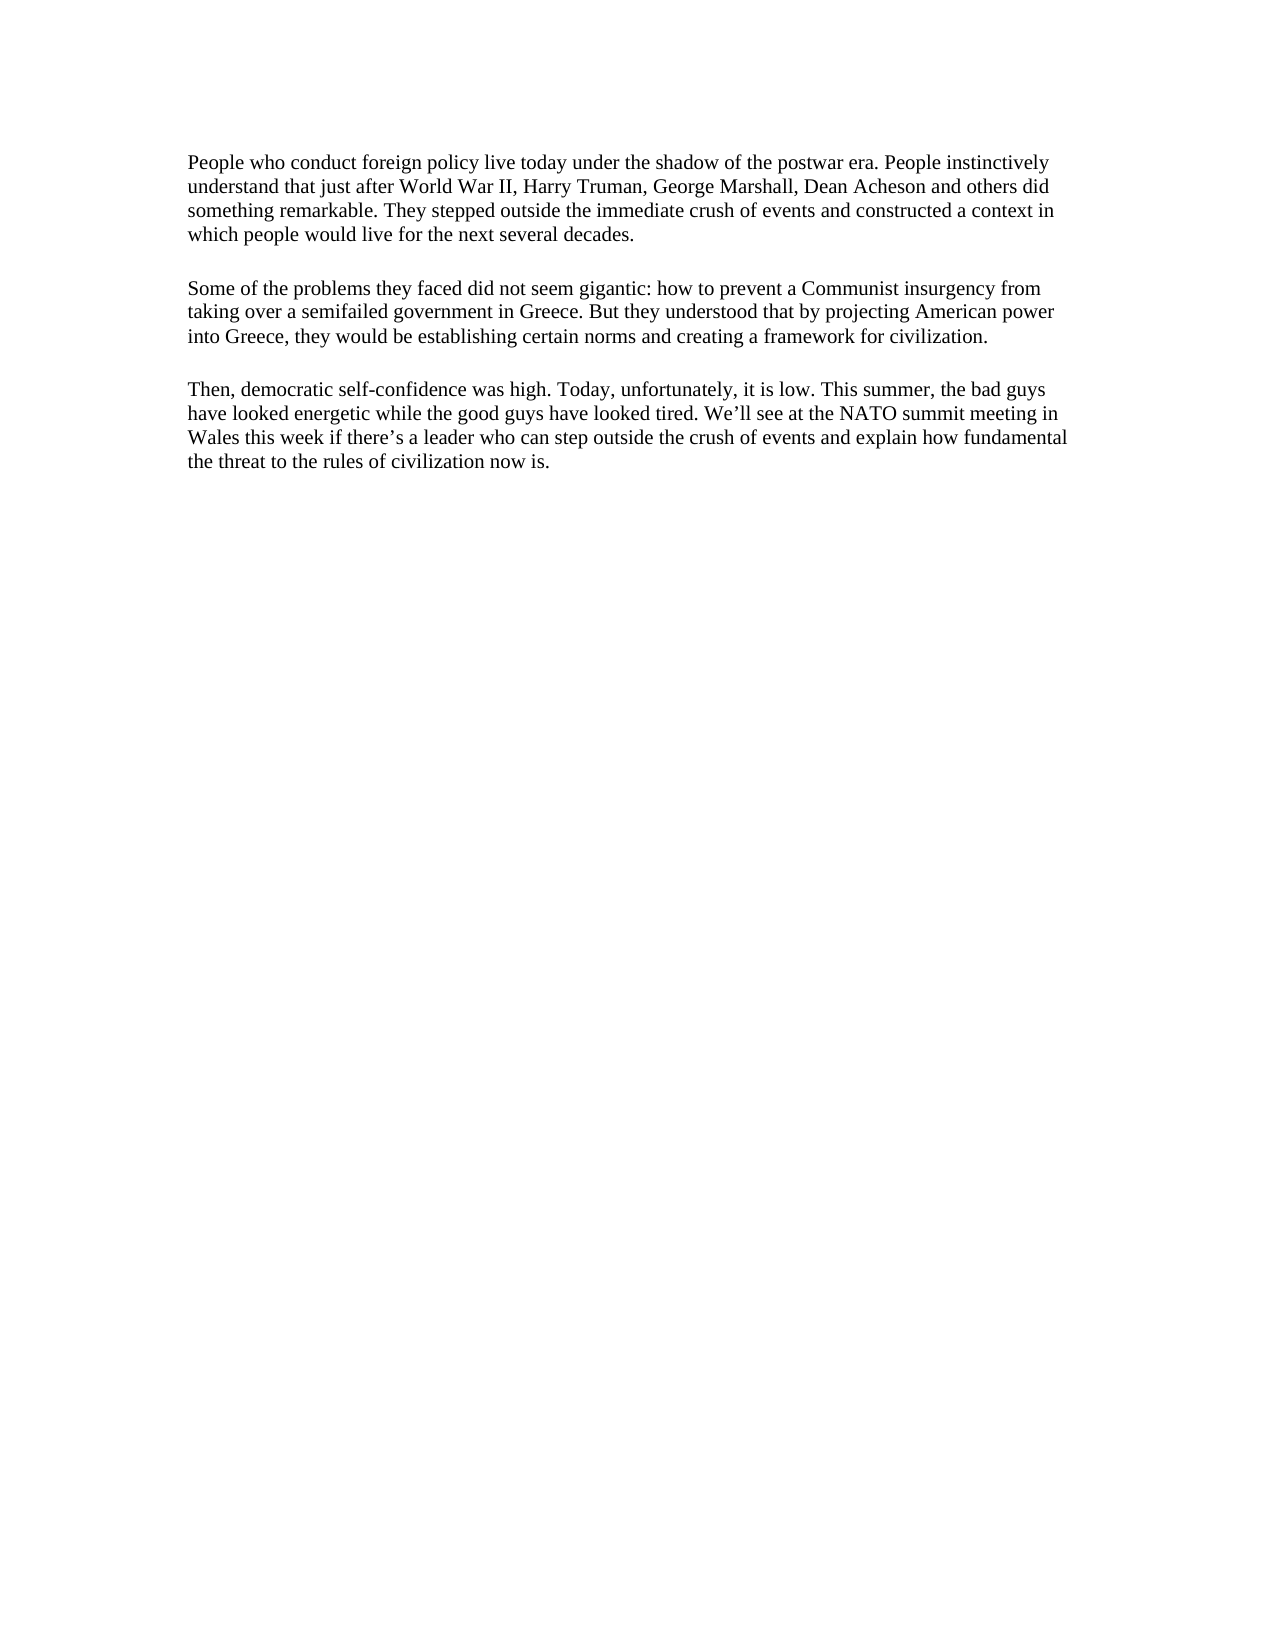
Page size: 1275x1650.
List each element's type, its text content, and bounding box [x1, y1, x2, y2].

text People who conduct foreign policy live today under the shadow of the postwar era. People instinctively understand that just after World War II, Harry Truman, George Marshall, Dean Acheson and others did something remarkable. They stepped outside the immediate crush of events and constructed a context in which people would live for the next several decades. [187, 150, 1087, 246]
text Some of the problems they faced did not seem gigantic: how to prevent a Communist insurgency from taking over a semifailed government in Greece. But they understood that by projecting American power into Greece, they would be establishing certain norms and creating a framework for civilization. [187, 275, 1087, 348]
text Then, democratic self-confidence was high. Today, unfortunately, it is low. This summer, the bad guys have looked energetic while the good guys have looked tired. We’ll see at the NATO summit meeting in Wales this week if there’s a leader who can step outside the crush of events and explain how fundamental the threat to the rules of civilization now is. [187, 377, 1087, 473]
